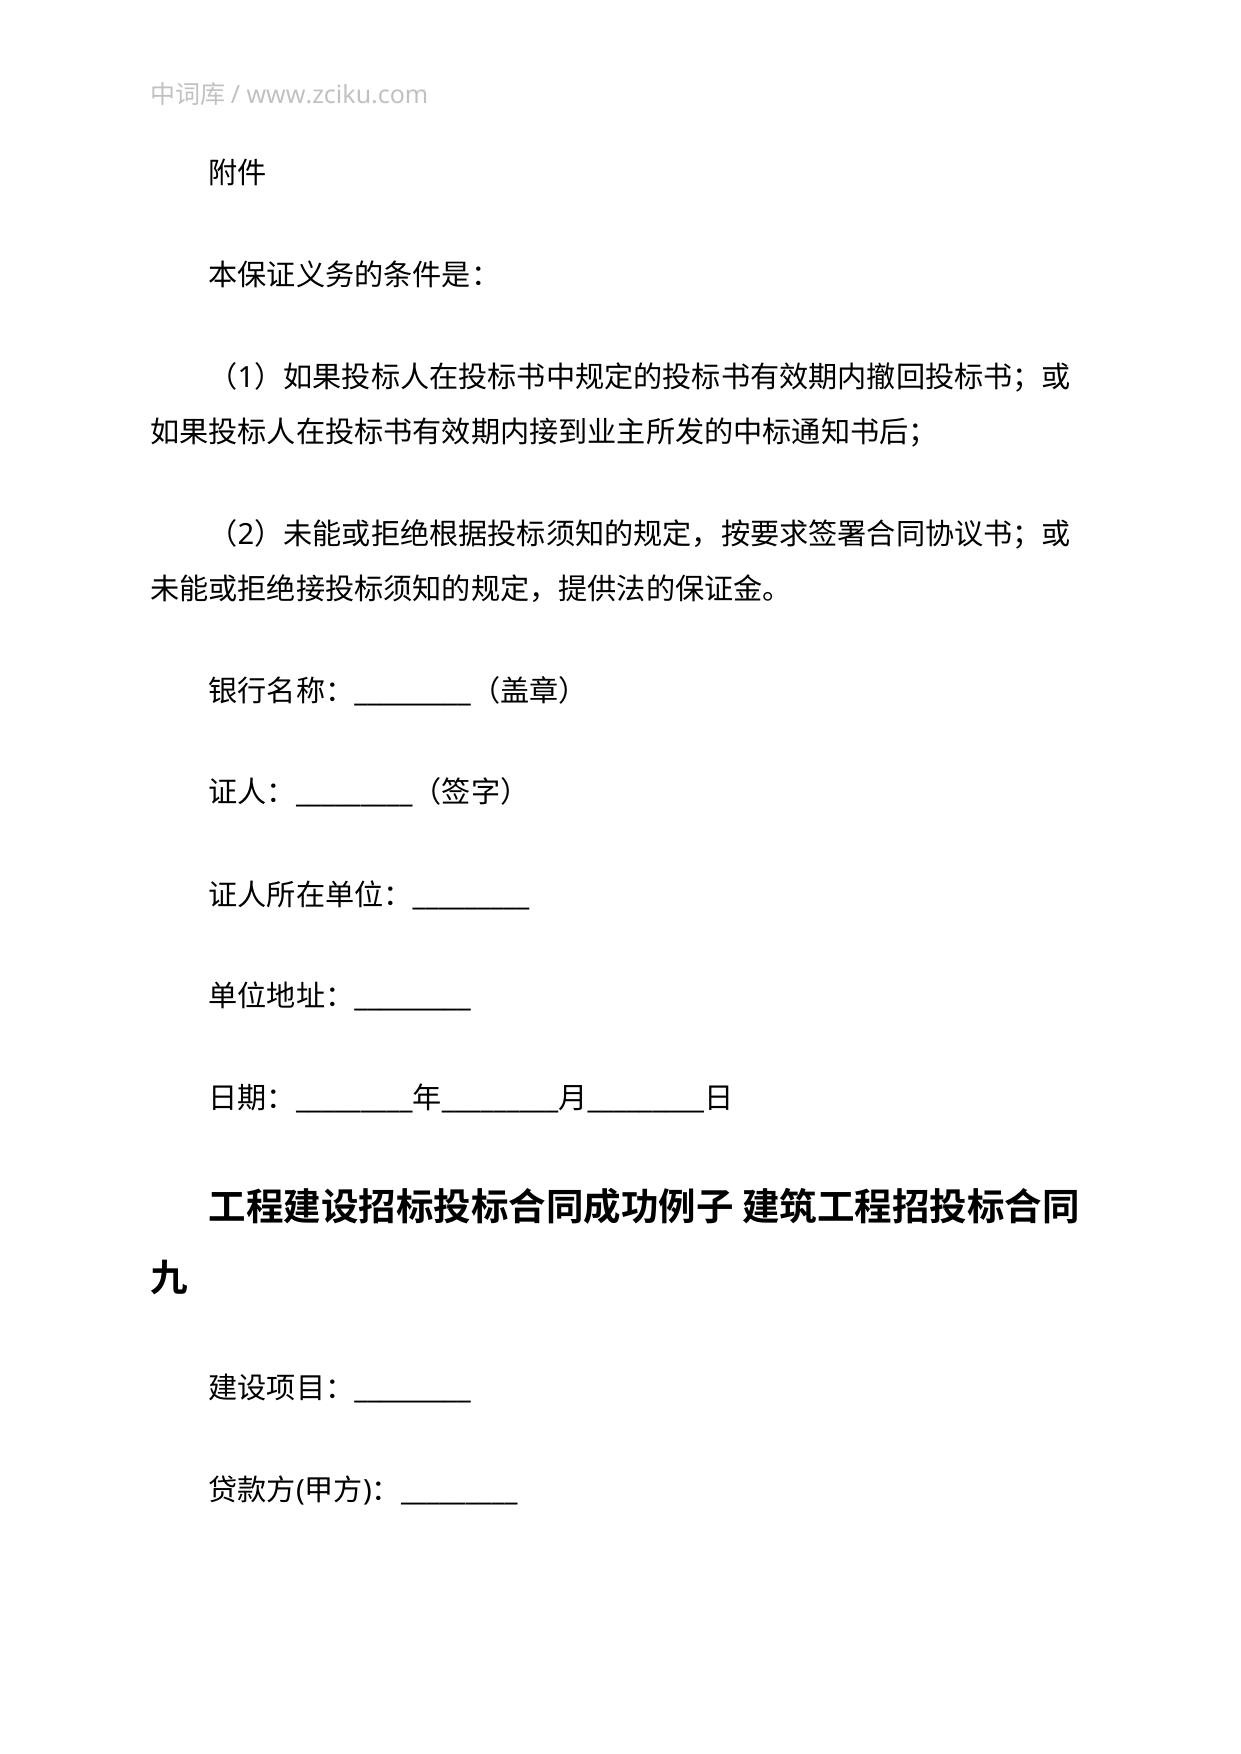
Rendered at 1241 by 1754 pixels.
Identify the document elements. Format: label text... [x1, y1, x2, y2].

text 单位地址：_________ [150, 973, 1090, 1015]
text 日期：_________年_________月_________日 [150, 1075, 1090, 1117]
text 贷款方(甲方)：_________ [150, 1467, 1090, 1509]
text （1）如果投标人在投标书中规定的投标书有效期内撤回投标书；或如果投标人在投标书有效期内接到业主所发的中标通知书后； [150, 353, 1090, 451]
text （2）未能或拒绝根据投标须知的规定，按要求签署合同协议书；或未能或拒绝接投标须知的规定，提供法的保证金。 [150, 510, 1090, 608]
text 银行名称：_________（盖章） [150, 667, 1090, 709]
text 本保证义务的条件是： [150, 252, 1090, 294]
text 证人所在单位：_________ [150, 871, 1090, 913]
text 证人：_________（签字） [150, 769, 1090, 811]
text 工程建设招标投标合同成功例子 建筑工程招投标合同九 [150, 1177, 1090, 1302]
text 附件 [150, 150, 1090, 192]
text 建设项目：_________ [150, 1365, 1090, 1407]
